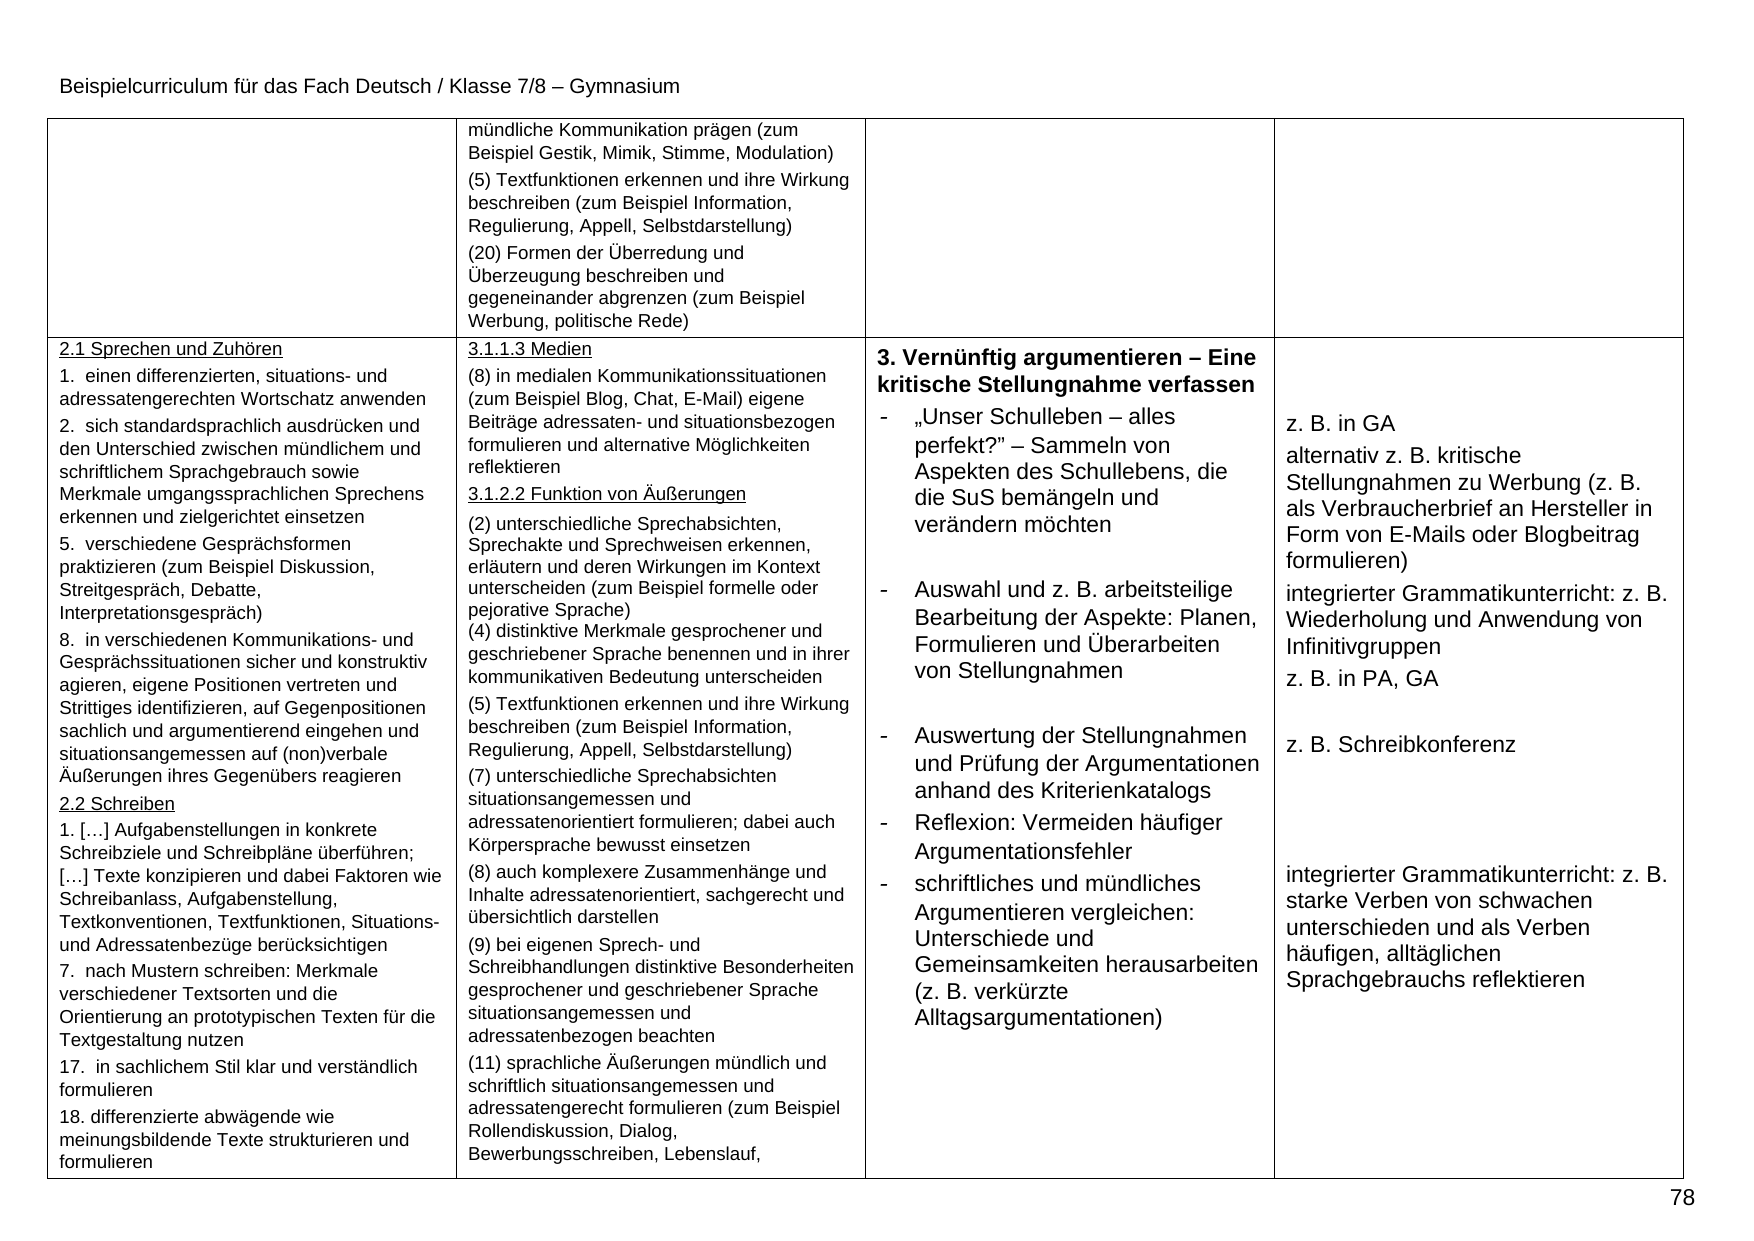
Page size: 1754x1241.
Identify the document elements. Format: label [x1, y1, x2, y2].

table_cell [457, 338, 865, 1178]
table_cell [48, 338, 456, 1178]
table_cell [1275, 338, 1683, 1178]
table_cell [1275, 119, 1683, 337]
table_cell [48, 119, 456, 337]
table_cell [457, 119, 865, 337]
table_cell [866, 338, 1274, 1178]
table_cell [866, 119, 1274, 337]
